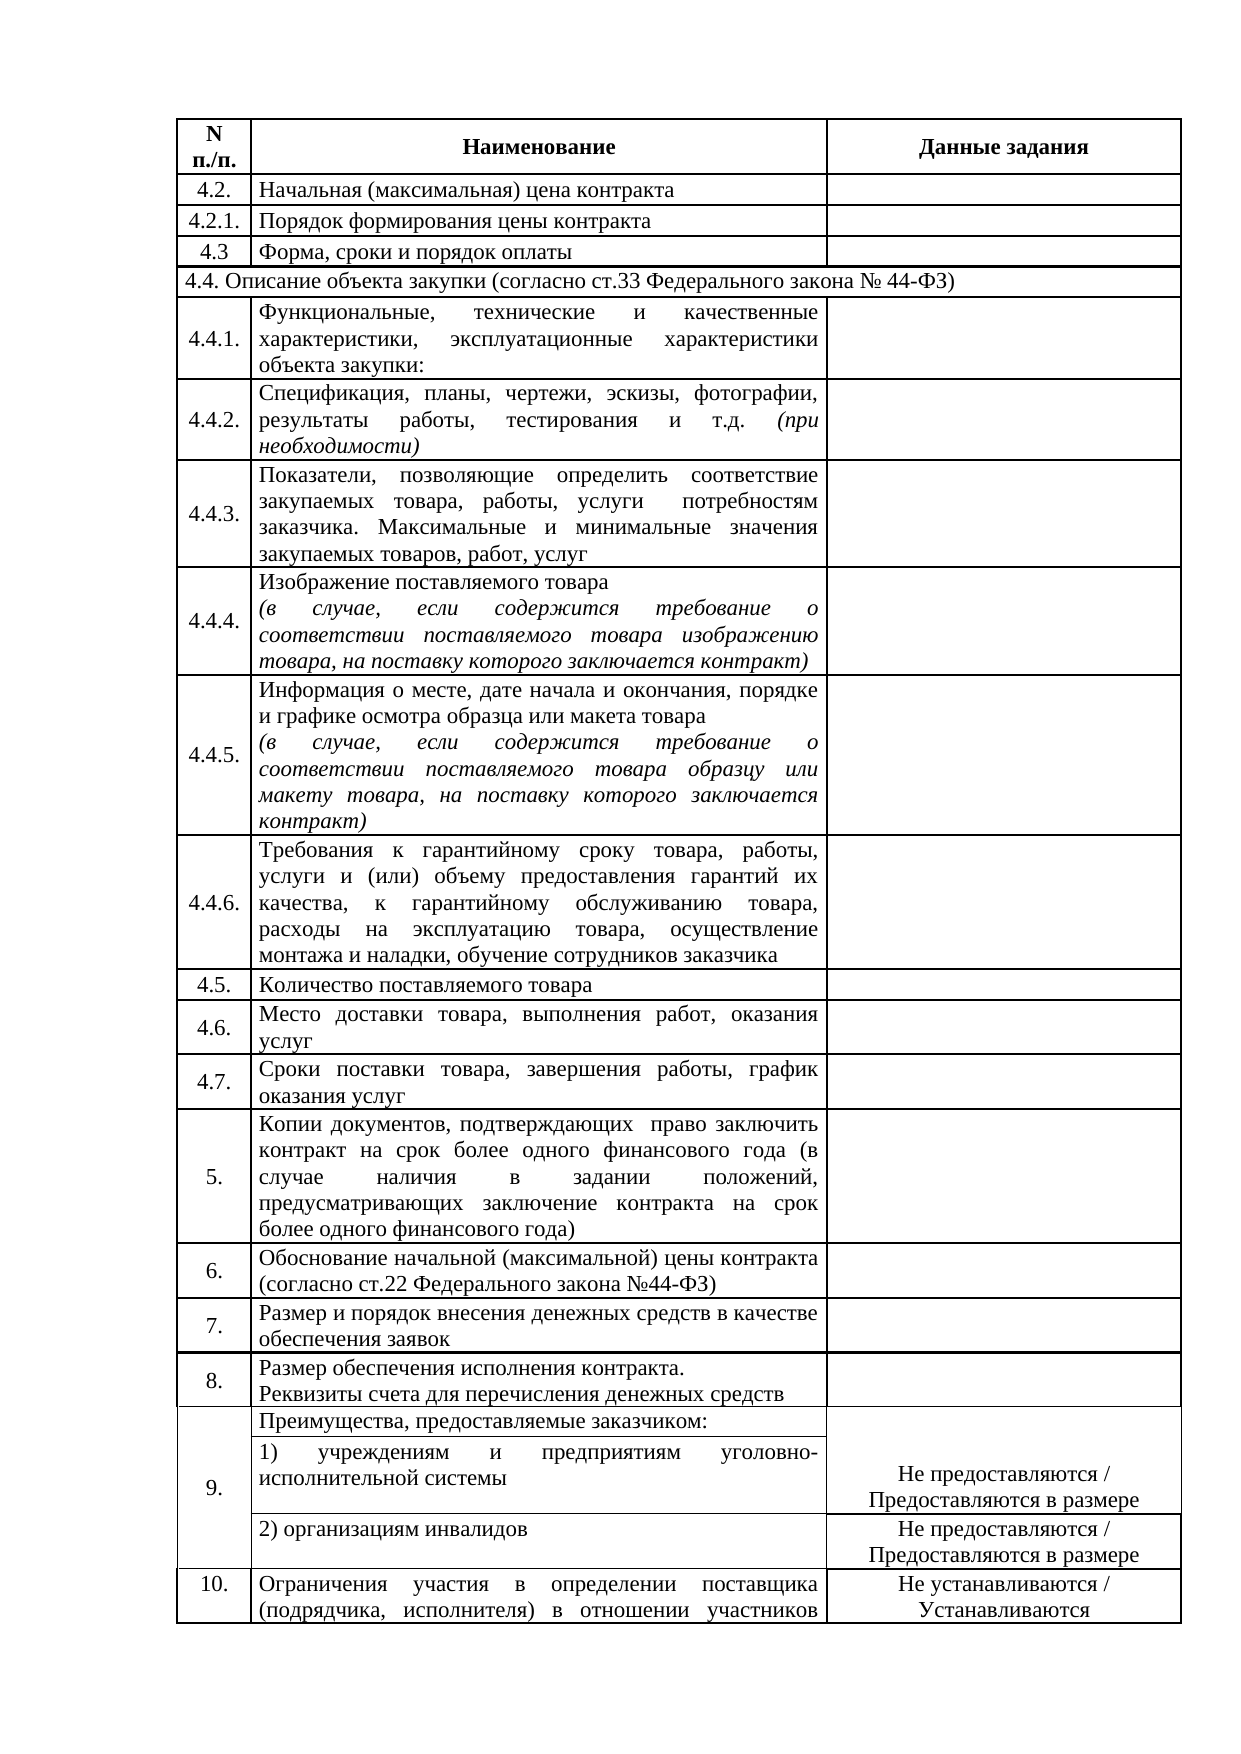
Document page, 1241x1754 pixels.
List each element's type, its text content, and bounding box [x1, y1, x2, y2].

table_cell Место доставки товара, выполнения работ, оказания услуг [252, 1001, 826, 1053]
table_cell Требования к гарантийному сроку товара, работы, услуги и (или) объему предоставления гарантий их качества, к гарантийному обслуживанию товара, расходы на эксплуатацию товара, осуществление монтажа и наладки, обучение сотрудников заказчика [252, 836, 826, 968]
table_cell 4.2.1. [178, 206, 250, 234]
table_cell Форма, сроки и порядок оплаты [252, 237, 826, 265]
table_cell [828, 298, 1180, 377]
table_cell Копии документов, подтверждающих право заключить контракт на срок более одного финансового года (в случае наличия в задании положений, предусматривающих заключение контракта на срок более одного финансового года) [252, 1110, 826, 1242]
table_cell [828, 1299, 1180, 1351]
table_cell Порядок формирования цены контракта [252, 206, 826, 234]
table_cell 4.4.6. [178, 836, 250, 968]
table_cell 8. [178, 1354, 250, 1406]
table_cell Не предоставляются / Предоставляются в размере [827, 1515, 1180, 1567]
table_cell 2) организациям инвалидов [252, 1514, 826, 1567]
table_cell Изображение поставляемого товара (в случае, если содержится требование о соответствии поставляемого товара изображению товара, на поставку которого заключается контракт) [252, 568, 826, 673]
table_header Данные задания [828, 120, 1180, 173]
table_cell 5. [178, 1110, 250, 1242]
table_cell 4.2. [178, 175, 250, 204]
table_cell [828, 1354, 1180, 1406]
table_cell 4.3 [178, 237, 250, 265]
table_cell 7. [178, 1299, 250, 1351]
table_cell [828, 1244, 1180, 1297]
table_cell 1) учреждениям и предприятиям уголовно-исполнительной системы [252, 1437, 826, 1513]
table_cell 4.4.4. [178, 568, 250, 673]
table_cell 4.5. [178, 970, 250, 998]
table_cell [828, 836, 1180, 968]
table_cell Показатели, позволяющие определить соответствие закупаемых товара, работы, услуги потребностям заказчика. Максимальные и минимальные значения закупаемых товаров, работ, услуг [252, 461, 826, 566]
table_cell Обоснование начальной (максимальной) цены контракта (согласно ст.22 Федерального закона №44-ФЗ) [252, 1244, 826, 1297]
table_cell [828, 1055, 1180, 1108]
table_cell Преимущества, предоставляемые заказчиком: [252, 1407, 826, 1436]
table_cell Количество поставляемого товара [252, 970, 826, 998]
table_header N п./п. [178, 120, 250, 173]
table_cell 4.7. [178, 1055, 250, 1108]
table_cell [828, 175, 1180, 204]
table_cell 4.4.2. [178, 380, 250, 458]
table_cell Спецификация, планы, чертежи, эскизы, фотографии, результаты работы, тестирования и т.д. (при необходимости) [252, 380, 826, 458]
table_cell [828, 676, 1180, 834]
table_cell [828, 568, 1180, 673]
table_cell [252, 1569, 826, 1622]
table_cell 4.6. [178, 1001, 250, 1053]
table_cell Начальная (максимальная) цена контракта [252, 175, 826, 204]
table_cell 9. [178, 1407, 251, 1567]
table_cell 10. [178, 1569, 250, 1622]
table_cell [828, 1110, 1180, 1242]
table_header Наименование [252, 120, 826, 173]
table_cell 4.4.1. [178, 298, 250, 377]
table_cell [828, 206, 1180, 234]
table_cell Функциональные, технические и качественные характеристики, эксплуатационные характеристики объекта закупки: [252, 298, 826, 377]
table_cell 4.4. Описание объекта закупки (согласно ст.33 Федерального закона № 44-ФЗ) [178, 268, 1180, 296]
table_cell 6. [178, 1244, 250, 1297]
table_cell Информация о месте, дате начала и окончания, порядке и графике осмотра образца или макета товара (в случае, если содержится требование о соответствии поставляемого товара образцу или макету товара, на поставку которого заключается контракт) [252, 676, 826, 834]
table_cell [828, 970, 1180, 998]
table_cell Размер обеспечения исполнения контракта. Реквизиты счета для перечисления денежных средств [252, 1354, 826, 1406]
table_cell Не предоставляются / Предоставляются в размере [827, 1407, 1181, 1513]
table_cell Размер и порядок внесения денежных средств в качестве обеспечения заявок [252, 1299, 826, 1351]
table_cell [828, 237, 1180, 265]
table_cell 4.4.3. [178, 461, 250, 566]
table_cell [828, 1001, 1180, 1053]
table_cell [828, 380, 1180, 458]
table_cell Не устанавливаются / Устанавливаются [828, 1570, 1180, 1622]
table_cell 4.4.5. [178, 676, 250, 834]
table_cell [828, 461, 1180, 566]
table_cell Сроки поставки товара, завершения работы, график оказания услуг [252, 1055, 826, 1108]
